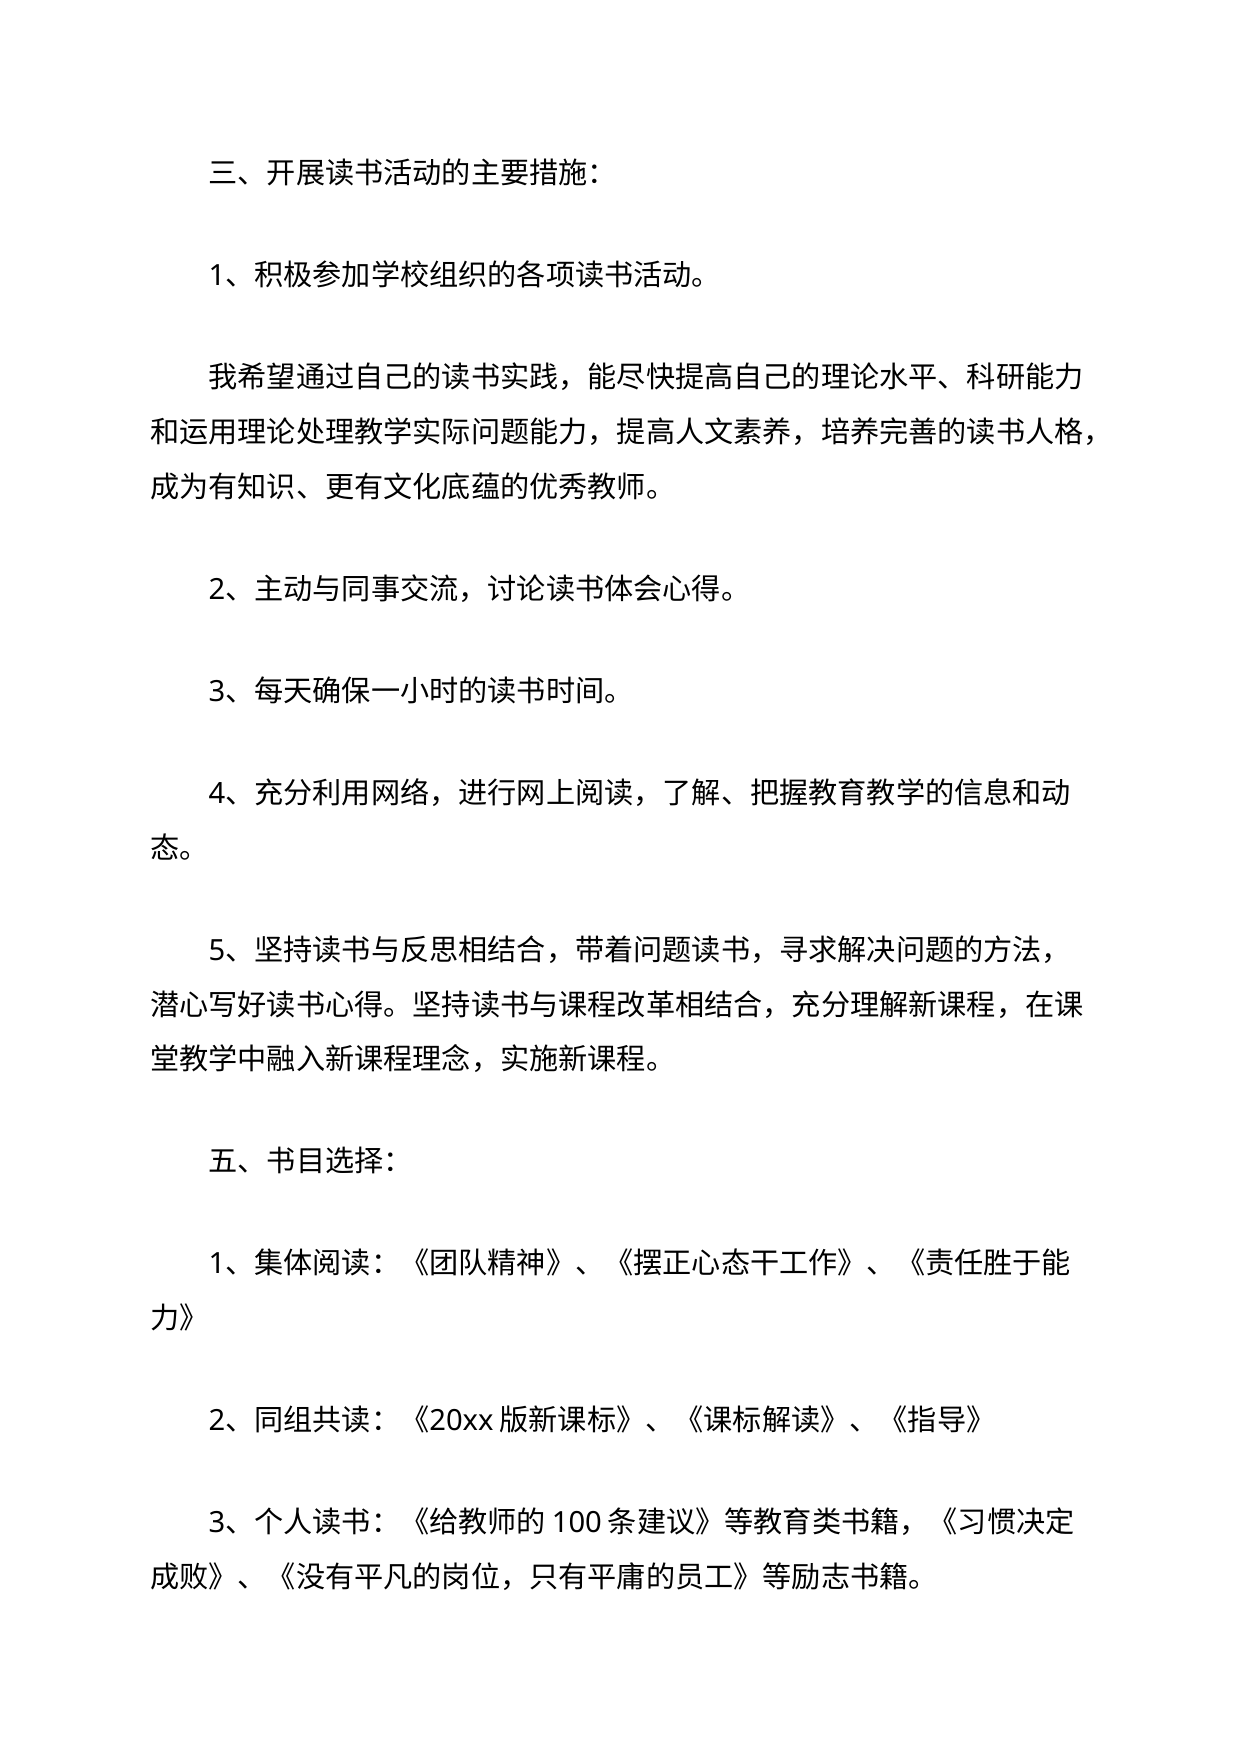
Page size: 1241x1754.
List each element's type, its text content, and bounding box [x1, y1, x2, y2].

text 3、个人读书：《给教师的100条建议》等教育类书籍，《习惯决定成败》、《没有平凡的岗位，只有平庸的员工》等励志书籍。 [150, 1498, 1090, 1596]
text 五、书目选择： [150, 1138, 1090, 1180]
text 三、开展读书活动的主要措施： [150, 150, 1090, 192]
text 3、每天确保一小时的读书时间。 [150, 667, 1090, 710]
text 5、坚持读书与反思相结合，带着问题读书，寻求解决问题的方法，潜心写好读书心得。坚持读书与课程改革相结合，充分理解新课程，在课堂教学中融入新课程理念，实施新课程。 [150, 926, 1090, 1078]
text 1、集体阅读：《团队精神》、《摆正心态干工作》、《责任胜于能力》 [150, 1239, 1090, 1337]
text 我希望通过自己的读书实践，能尽快提高自己的理论水平、科研能力和运用理论处理教学实际问题能力，提高人文素养，培养完善的读书人格，成为有知识、更有文化底蕴的优秀教师。 [150, 354, 1090, 506]
text 4、充分利用网络，进行网上阅读，了解、把握教育教学的信息和动态。 [150, 769, 1090, 867]
text 2、同组共读：《20xx版新课标》、《课标解读》、《指导》 [150, 1396, 1090, 1439]
text 1、积极参加学校组织的各项读书活动。 [150, 252, 1090, 294]
text 2、主动与同事交流，讨论读书体会心得。 [150, 565, 1090, 608]
